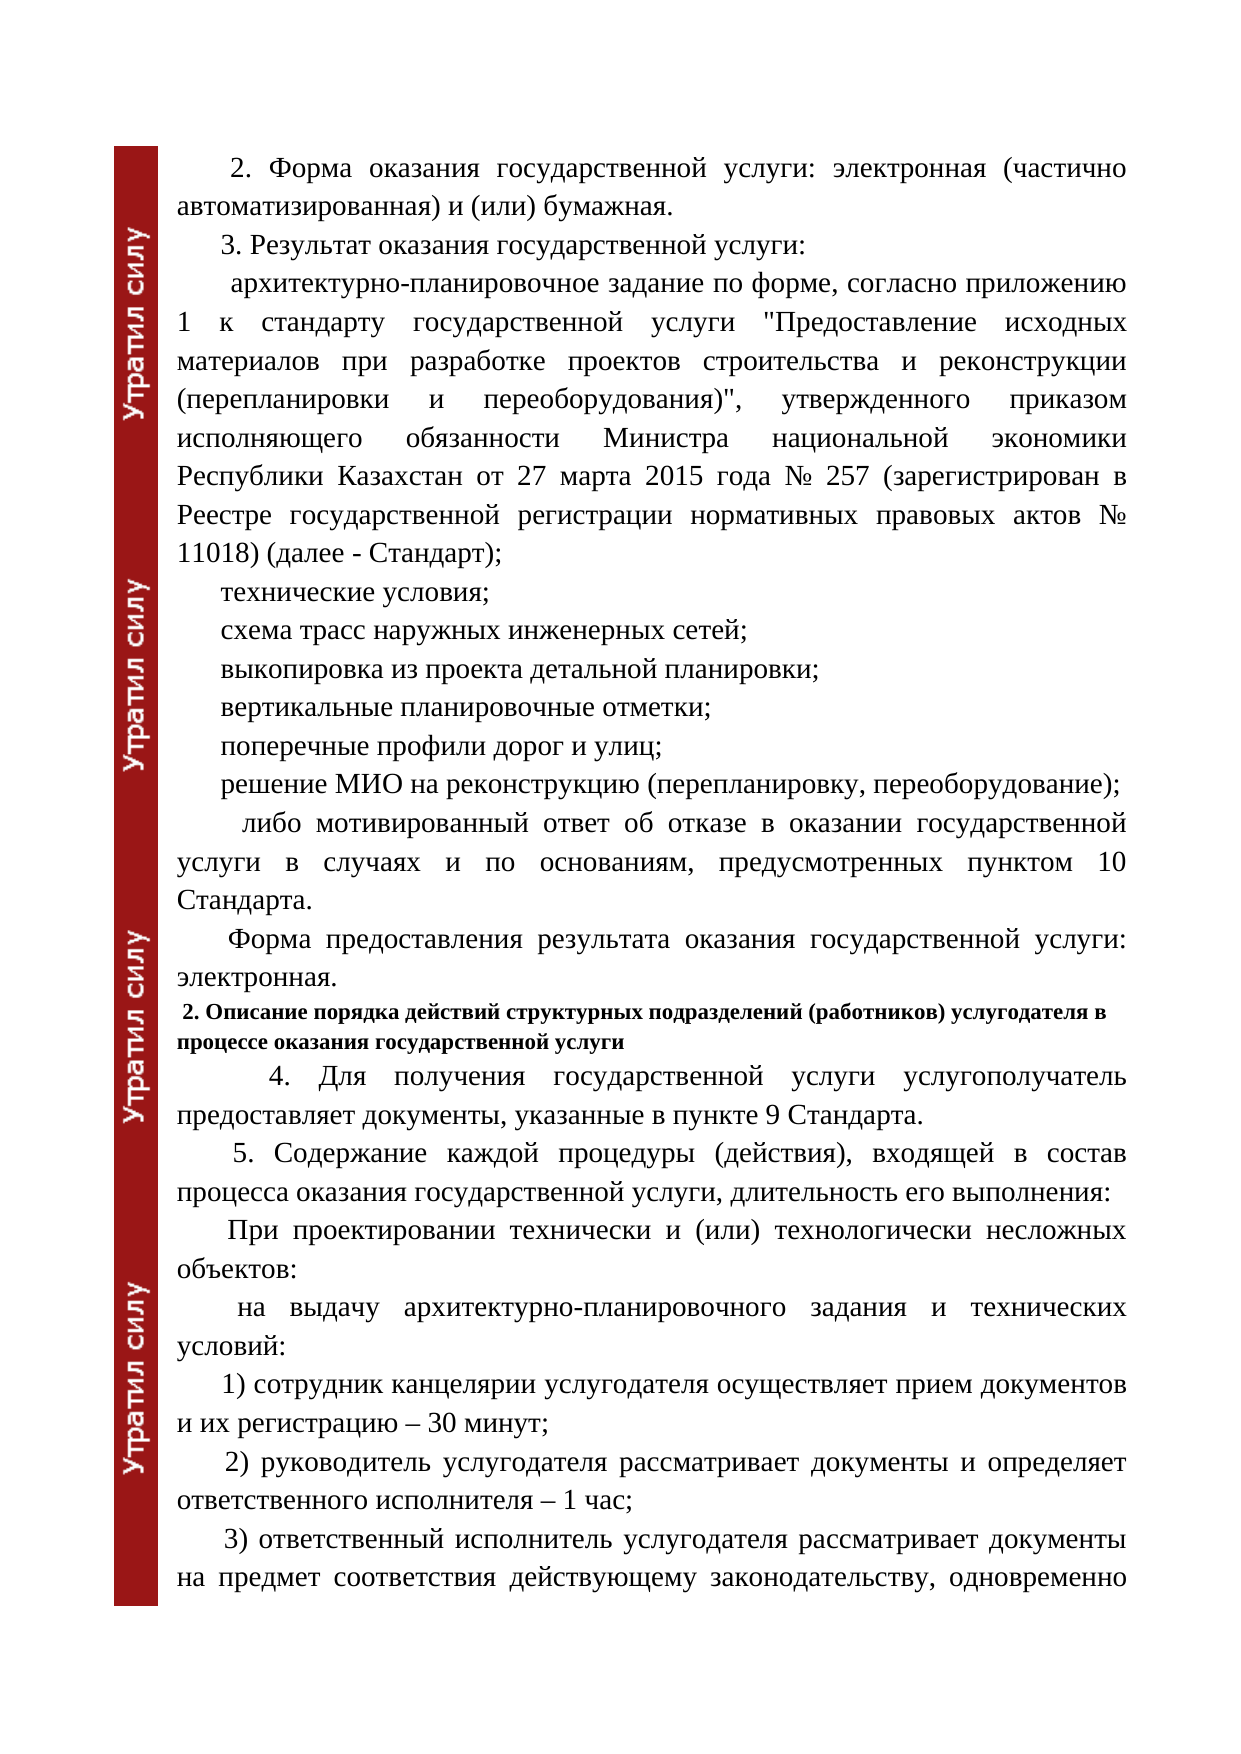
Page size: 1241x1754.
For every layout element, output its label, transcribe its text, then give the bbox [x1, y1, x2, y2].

text Форма предоставления результата оказания государственной услуги: электронная. [112, 921, 1128, 993]
text 4. Для получения государственной услуги услугополучатель предоставляет документы, указанные в пункте 9 Стандарта. [112, 1058, 1128, 1130]
text 2. Описание порядка действий структурных подразделений (работников) услугодателя в процессе оказания государственной услуги [112, 998, 1128, 1054]
picture [114, 684, 158, 689]
text 5. Содержание каждой процедуры (действия), входящей в состав процесса оказания государственной услуги, длительность его выполнения: [112, 1135, 1128, 1207]
picture [114, 146, 158, 150]
picture [114, 1439, 158, 1444]
text на выдачу архитектурно-планировочного задания и технических условий: [112, 1289, 1128, 1362]
picture [114, 607, 158, 612]
text выкопировка из проекта детальной планировки; [112, 651, 1128, 684]
picture [114, 646, 158, 651]
picture [114, 569, 158, 574]
picture [114, 1593, 158, 1606]
text вертикальные планировочные отметки; [112, 689, 1128, 723]
text технические условия; [112, 574, 1128, 607]
text поперечные профили дорог и улиц; [112, 728, 1128, 762]
text 1) сотрудник канцелярии услугодателя осуществляет прием документов и их регистрацию – 30 минут; [112, 1367, 1128, 1439]
text решение МИО на реконструкцию (перепланировку, переоборудование); [112, 767, 1128, 800]
text 3. Результат оказания государственной услуги: [112, 227, 1128, 261]
picture [114, 1207, 158, 1212]
text При проектировании технически и (или) технологически несложных объектов: [112, 1212, 1128, 1284]
text либо мотивированный ответ об отказе в оказании государственной услуги в случаях и по основаниям, предусмотренных пунктом 10 Стандарта. [112, 805, 1128, 916]
picture [114, 261, 158, 266]
picture [114, 916, 158, 921]
text архитектурно-планировочное задание по форме, согласно приложению 1 к стандарту государственной услуги "Предоставление исходных материалов при разработке проектов строительства и реконструкции (перепланировки и переоборудования)", утвержденного приказом исполняющего обязанности Министра национальной экономики Республики Казахстан от 27 марта 2015 года № 257 (зарегистрирован в Реестре государственной регистрации нормативных правовых актов № 11018) (далее - Стандарт); [112, 266, 1128, 569]
picture [114, 723, 158, 728]
picture [114, 222, 158, 227]
picture [114, 762, 158, 767]
picture [114, 1516, 158, 1521]
picture [114, 1362, 158, 1367]
text 2) руководитель услугодателя рассматривает документы и определяет ответственного исполнителя – 1 час; [112, 1444, 1128, 1516]
picture [114, 1130, 158, 1135]
text 2. Форма оказания государственной услуги: электронная (частично автоматизированная) и (или) бумажная. [112, 150, 1128, 222]
text схема трасс наружных инженерных сетей; [112, 612, 1128, 646]
picture [114, 1284, 158, 1289]
picture [114, 1054, 158, 1058]
picture [114, 800, 158, 805]
picture [114, 993, 158, 998]
